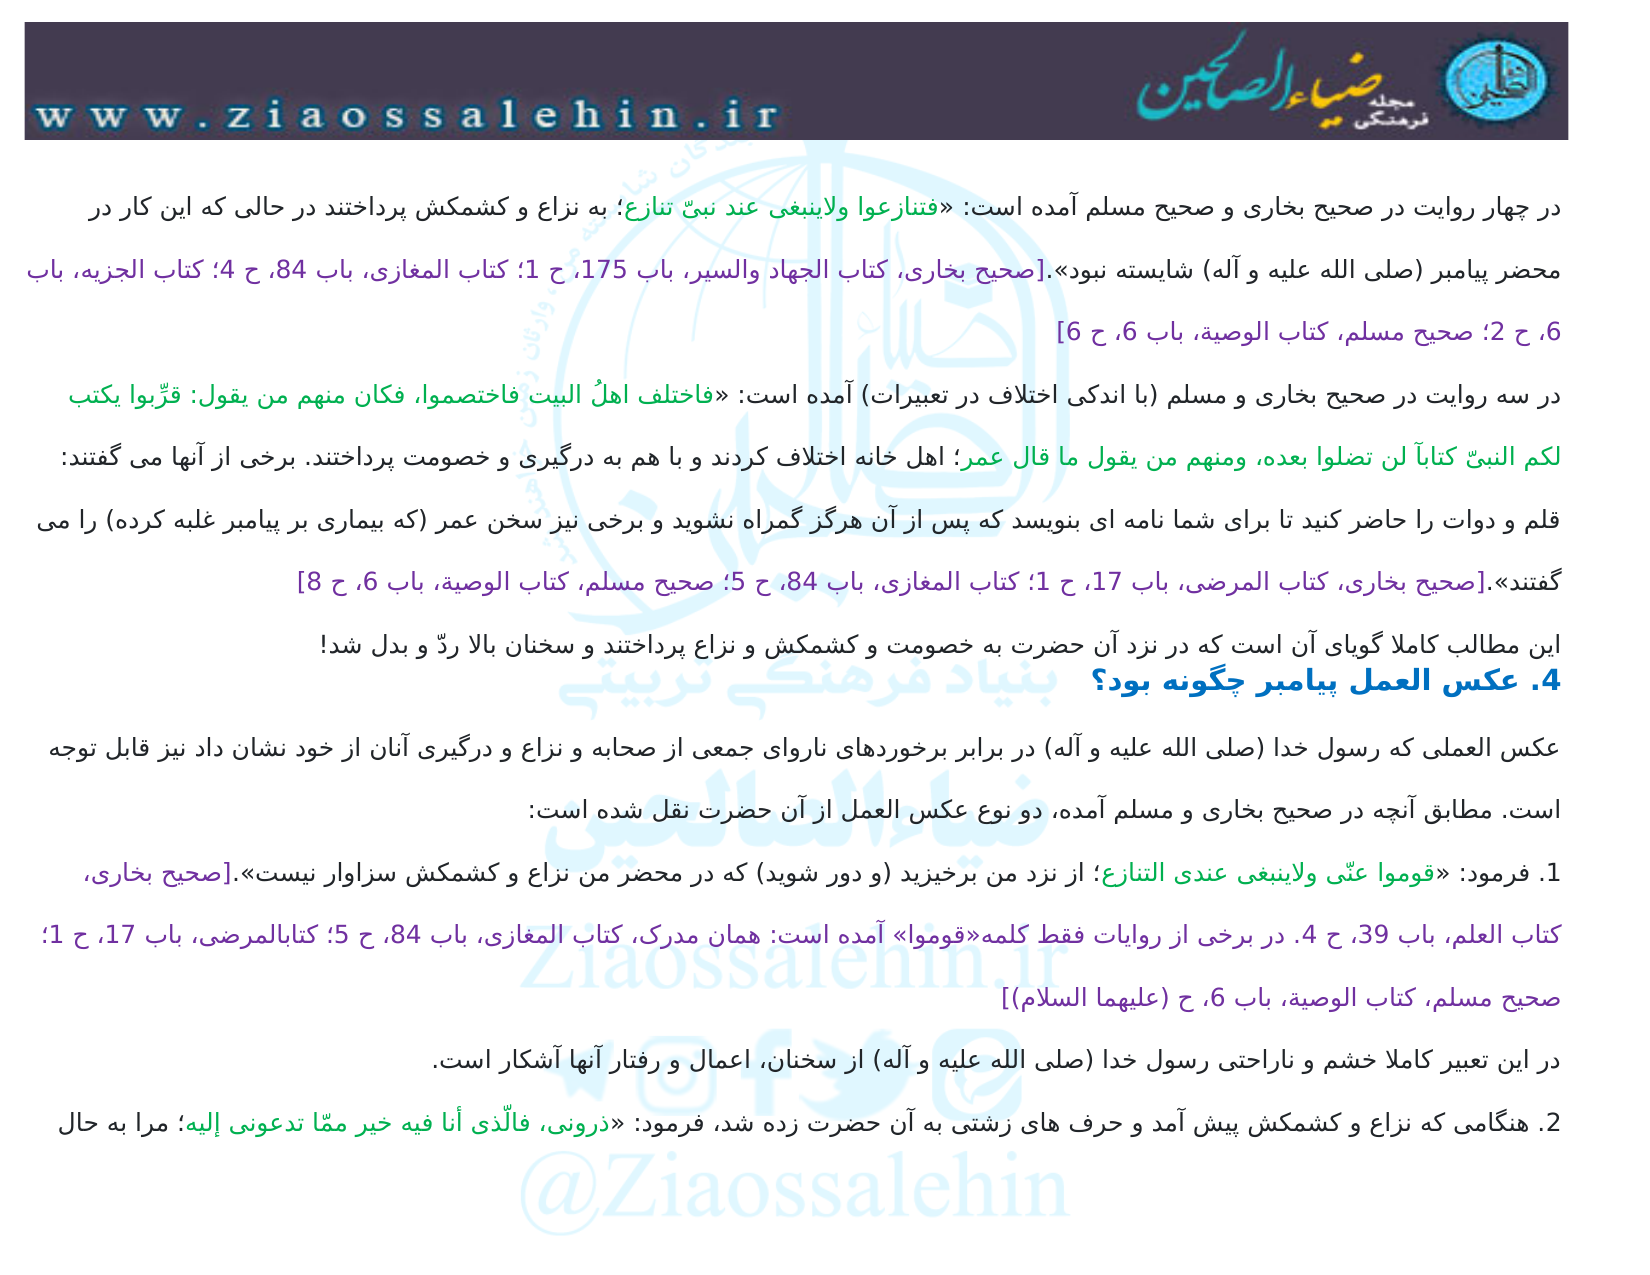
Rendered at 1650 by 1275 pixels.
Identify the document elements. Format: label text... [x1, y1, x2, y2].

subtitle 4. عکس العمل پیامبر چگونه بود؟ [24, 663, 1562, 697]
picture [24, 22, 1569, 140]
